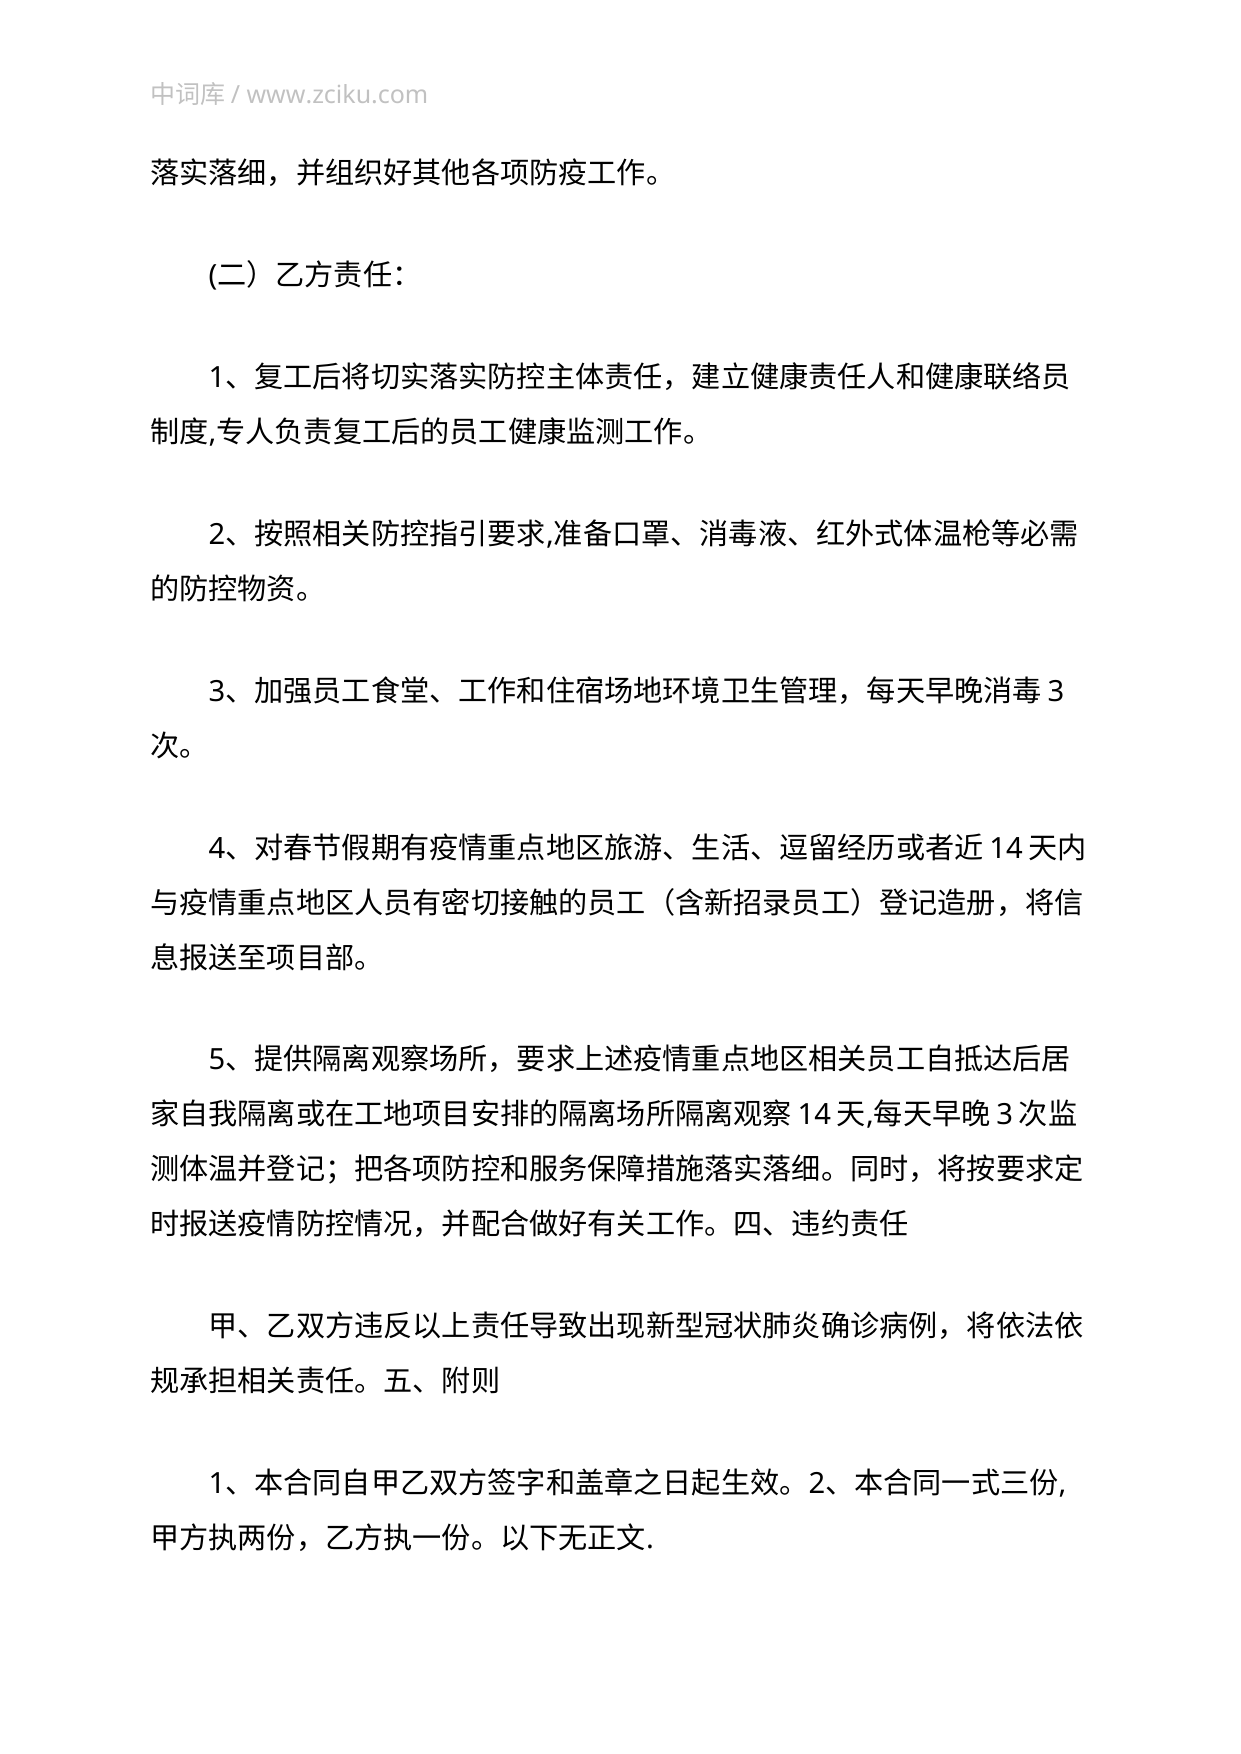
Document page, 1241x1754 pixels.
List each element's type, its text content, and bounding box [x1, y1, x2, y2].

text 4、对春节假期有疫情重点地区旅游、生活、逗留经历或者近14天内与疫情重点地区人员有密切接触的员工（含新招录员工）登记造册，将信息报送至项目部。 [150, 824, 1090, 976]
text 2、按照相关防控指引要求,准备口罩、消毒液、红外式体温枪等必需的防控物资。 [150, 511, 1090, 608]
text 1、本合同自甲乙双方签字和盖章之日起生效。2、本合同一式三份,甲方执两份，乙方执一份。以下无正文. [150, 1459, 1090, 1557]
text 3、加强员工食堂、工作和住宿场地环境卫生管理，每天早晚消毒3次。 [150, 667, 1090, 765]
text (二）乙方责任： [150, 252, 1090, 294]
text 1、复工后将切实落实防控主体责任，建立健康责任人和健康联络员制度,专人负责复工后的员工健康监测工作。 [150, 354, 1090, 451]
text 5、提供隔离观察场所，要求上述疫情重点地区相关员工自抵达后居家自我隔离或在工地项目安排的隔离场所隔离观察14天,每天早晚3次监测体温并登记；把各项防控和服务保障措施落实落细。同时，将按要求定时报送疫情防控情况，并配合做好有关工作。四、违约责任 [150, 1036, 1090, 1243]
text 甲、乙双方违反以上责任导致出现新型冠状肺炎确诊病例，将依法依规承担相关责任。五、附则 [150, 1303, 1090, 1400]
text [150, 150, 1090, 192]
